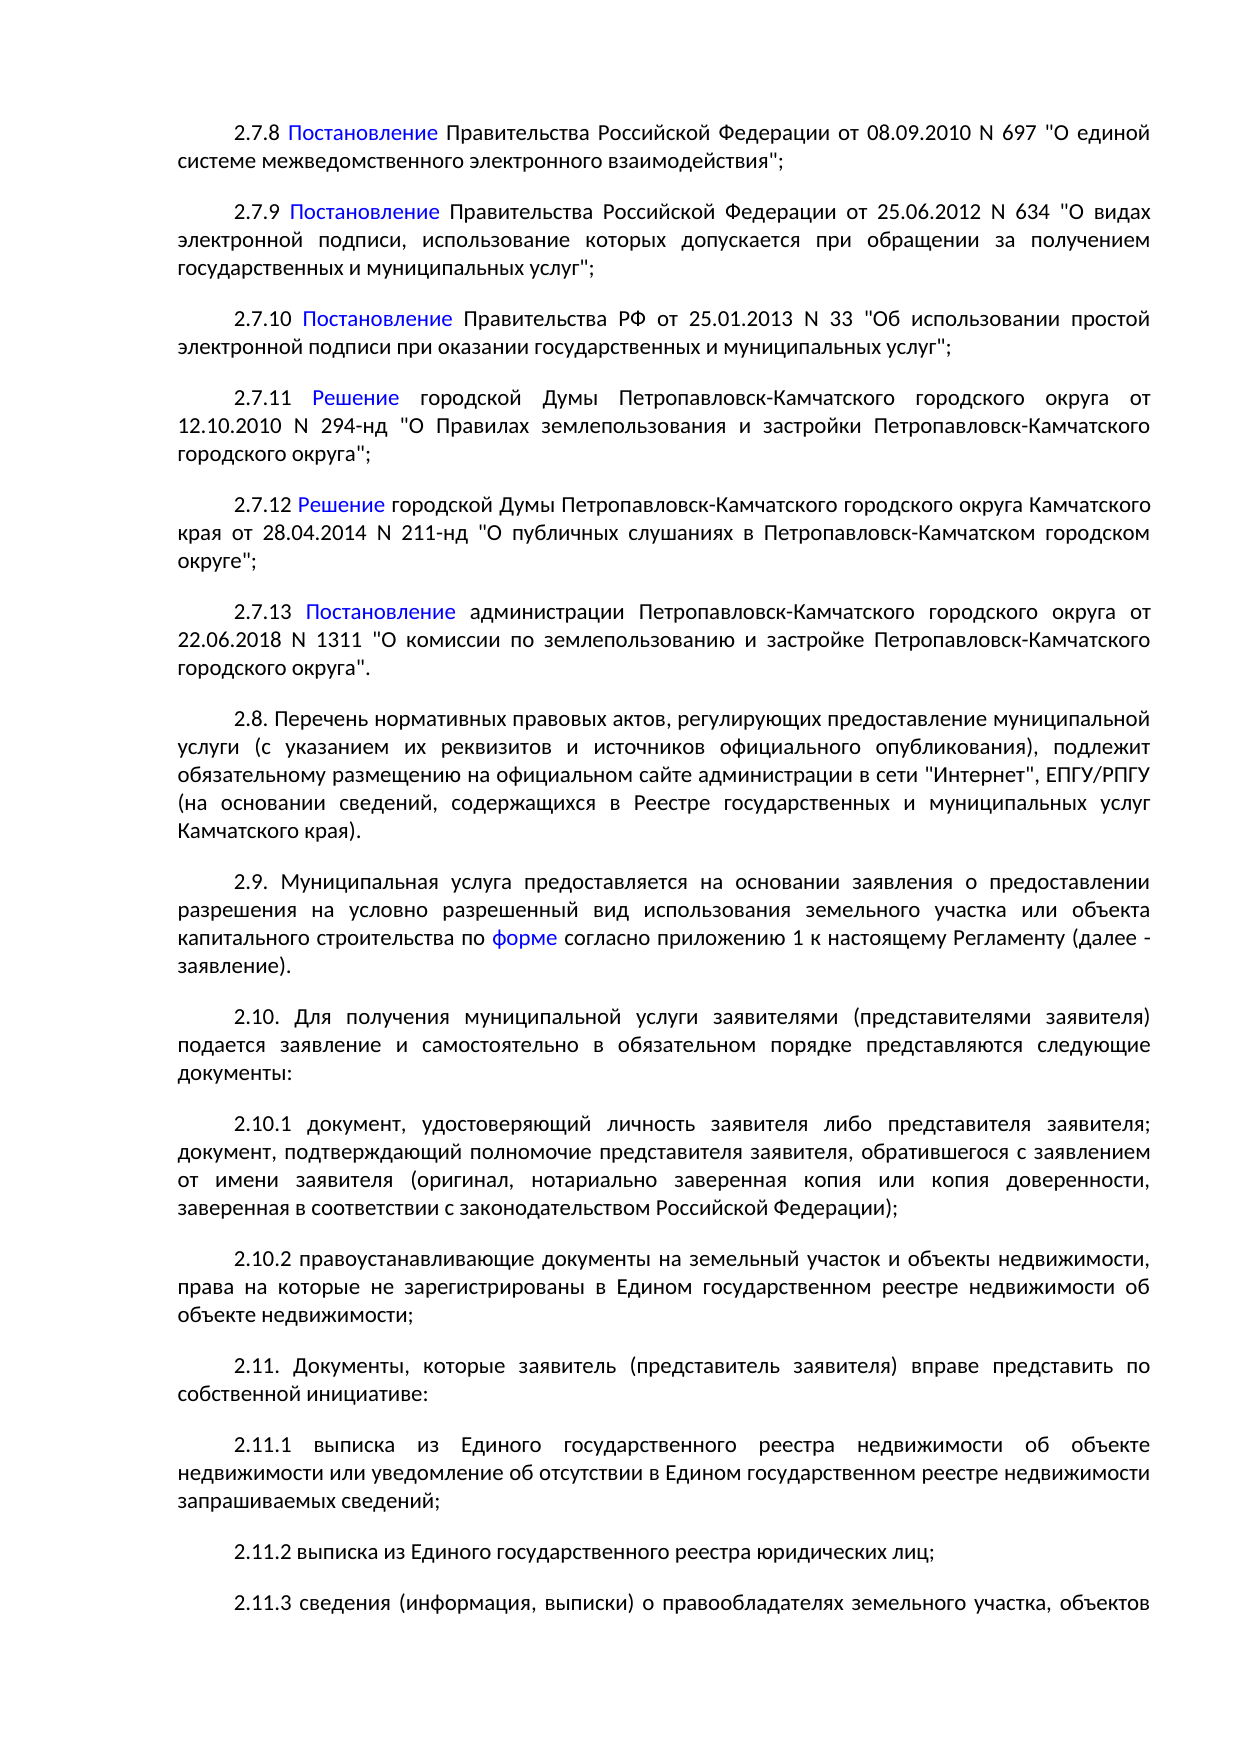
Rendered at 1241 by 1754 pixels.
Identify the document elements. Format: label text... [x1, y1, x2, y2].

text 2.11.1 выписка из Единого государственного реестра недвижимости об объекте недвижимости или уведомление об отсутствии в Едином государственном реестре недвижимости запрашиваемых сведений; [177, 1430, 1152, 1514]
text 2.7.11 Решение городской Думы Петропавловск-Камчатского городского округа от 12.10.2010 N 294-нд "О Правилах землепользования и застройки Петропавловск-Камчатского городского округа"; [177, 383, 1152, 467]
text 2.7.8 Постановление Правительства Российской Федерации от 08.09.2010 N 697 "О единой системе межведомственного электронного взаимодействия"; [177, 118, 1152, 174]
text 2.11.2 выписка из Единого государственного реестра юридических лиц; [177, 1537, 1152, 1565]
text 2.8. Перечень нормативных правовых актов, регулирующих предоставление муниципальной услуги (с указанием их реквизитов и источников официального опубликования), подлежит обязательному размещению на официальном сайте администрации в сети "Интернет", ЕПГУ/РПГУ (на основании сведений, содержащихся в Реестре государственных и муниципальных услуг Камчатского края). [177, 704, 1152, 844]
text 2.10. Для получения муниципальной услуги заявителями (представителями заявителя) подается заявление и самостоятельно в обязательном порядке представляются следующие документы: [177, 1002, 1152, 1086]
text 2.7.13 Постановление администрации Петропавловск-Камчатского городского округа от 22.06.2018 N 1311 "О комиссии по землепользованию и застройке Петропавловск-Камчатского городского округа". [177, 597, 1152, 681]
text 2.7.9 Постановление Правительства Российской Федерации от 25.06.2012 N 634 "О видах электронной подписи, использование которых допускается при обращении за получением государственных и муниципальных услуг"; [177, 197, 1152, 281]
text 2.10.1 документ, удостоверяющий личность заявителя либо представителя заявителя; документ, подтверждающий полномочие представителя заявителя, обратившегося с заявлением от имени заявителя (оригинал, нотариально заверенная копия или копия доверенности, заверенная в соответствии с законодательством Российской Федерации); [177, 1109, 1152, 1221]
text 2.9. Муниципальная услуга предоставляется на основании заявления о предоставлении разрешения на условно разрешенный вид использования земельного участка или объекта капитального строительства по форме согласно приложению 1 к настоящему Регламенту (далее - заявление). [177, 867, 1152, 979]
text 2.10.2 правоустанавливающие документы на земельный участок и объекты недвижимости, права на которые не зарегистрированы в Едином государственном реестре недвижимости об объекте недвижимости; [177, 1244, 1152, 1328]
text 2.7.10 Постановление Правительства РФ от 25.01.2013 N 33 "Об использовании простой электронной подписи при оказании государственных и муниципальных услуг"; [177, 304, 1152, 360]
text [177, 1588, 1152, 1616]
text 2.11. Документы, которые заявитель (представитель заявителя) вправе представить по собственной инициативе: [177, 1351, 1152, 1407]
text 2.7.12 Решение городской Думы Петропавловск-Камчатского городского округа Камчатского края от 28.04.2014 N 211-нд "О публичных слушаниях в Петропавловск-Камчатском городском округе"; [177, 490, 1152, 574]
